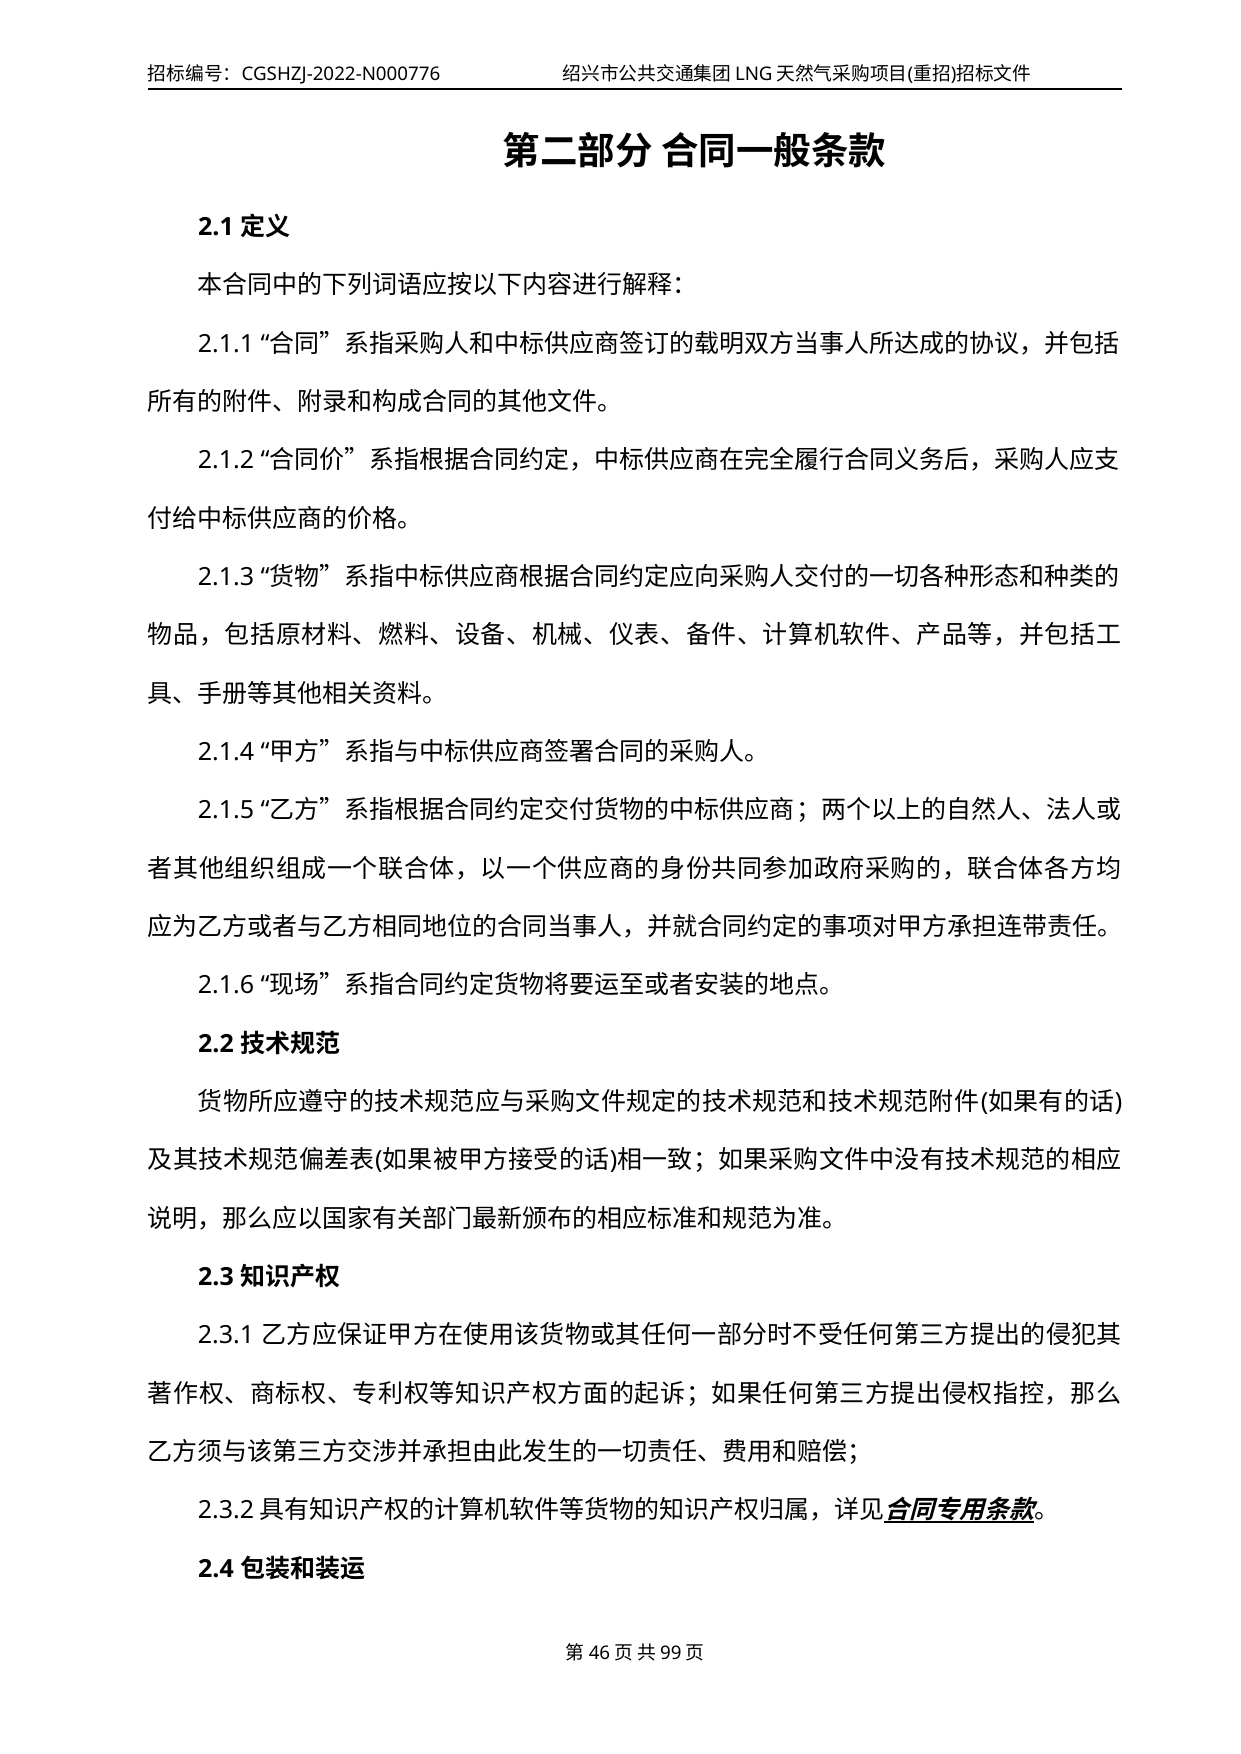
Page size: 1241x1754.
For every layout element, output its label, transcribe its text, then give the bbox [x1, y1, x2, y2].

text 货物所应遵守的技术规范应与采购文件规定的技术规范和技术规范附件(如果有的话)及其技术规范偏差表(如果被甲方接受的话)相一致；如果采购文件中没有技术规范的相应说明，那么应以国家有关部门最新颁布的相应标准和规范为准。 [148, 1064, 1122, 1239]
text 2.1.3 “货物”系指中标供应商根据合同约定应向采购人交付的一切各种形态和种类的物品，包括原材料、燃料、设备、机械、仪表、备件、计算机软件、产品等，并包括工具、手册等其他相关资料。 [148, 539, 1122, 714]
text 2.1.5 “乙方”系指根据合同约定交付货物的中标供应商；两个以上的自然人、法人或者其他组织组成一个联合体，以一个供应商的身份共同参加政府采购的，联合体各方均应为乙方或者与乙方相同地位的合同当事人，并就合同约定的事项对甲方承担连带责任。 [148, 772, 1122, 947]
text 2.1.4 “甲方”系指与中标供应商签署合同的采购人。 [148, 714, 1122, 772]
text 本合同中的下列词语应按以下内容进行解释： [148, 247, 1122, 306]
text 2.3.2具有知识产权的计算机软件等货物的知识产权归属，详见合同专用条款。 [148, 1472, 1122, 1531]
text 2.2 技术规范 [148, 1006, 1122, 1064]
text 2.1.2 “合同价”系指根据合同约定，中标供应商在完全履行合同义务后，采购人应支付给中标供应商的价格。 [148, 422, 1122, 539]
text 2.1.1 “合同”系指采购人和中标供应商签订的载明双方当事人所达成的协议，并包括所有的附件、附录和构成合同的其他文件。 [148, 306, 1122, 422]
text 2.4 包装和装运 [148, 1531, 1122, 1589]
text 2.3 知识产权 [148, 1239, 1122, 1297]
text 2.1.6 “现场”系指合同约定货物将要运至或者安装的地点。 [148, 947, 1122, 1006]
text 2.3.1 乙方应保证甲方在使用该货物或其任何一部分时不受任何第三方提出的侵犯其著作权、商标权、专利权等知识产权方面的起诉；如果任何第三方提出侵权指控，那么乙方须与该第三方交涉并承担由此发生的一切责任、费用和赔偿； [148, 1297, 1122, 1472]
text 第二部分 合同一般条款 [191, 118, 1122, 176]
text 2.1 定义 [148, 189, 1122, 247]
